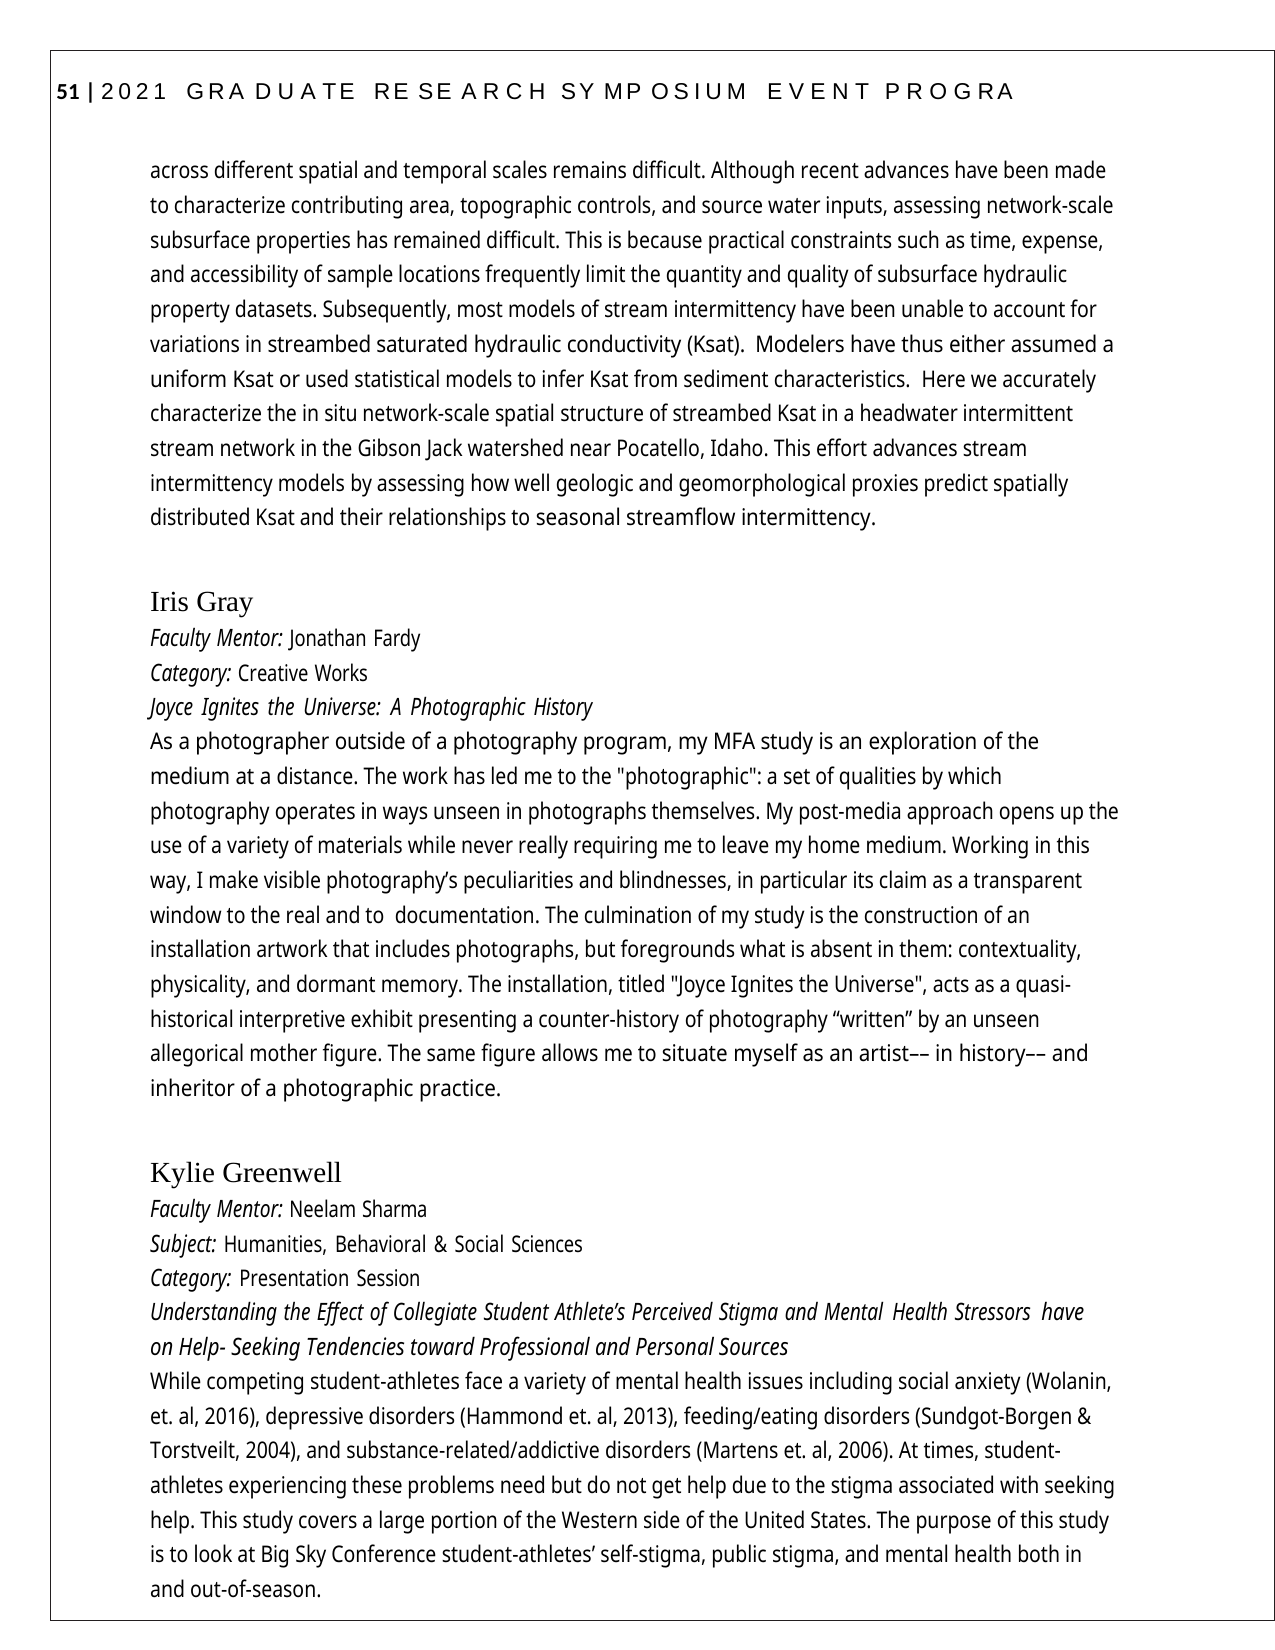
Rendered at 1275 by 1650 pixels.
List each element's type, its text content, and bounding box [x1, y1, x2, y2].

text Understanding the Effect of Collegiate Student Athlete’s Perceived Stigma and Mental Health Stressors have on Help- Seeking Tendencies toward Professional and Personal Sources [150, 1295, 1105, 1362]
text Faculty Mentor: Neelam Sharma [150, 1192, 1274, 1224]
subtitle Kylie Greenwell [150, 1156, 1274, 1189]
text Joyce Ignites the Universe: A Photographic History [150, 690, 1274, 722]
text Category: Creative Works [150, 655, 1274, 688]
text Category: Presentation Session [150, 1261, 1274, 1293]
text Faculty Mentor: Jonathan Fardy [150, 621, 1274, 653]
text across different spatial and temporal scales remains difficult. Although recent advances have been made to characterize contributing area, topographic controls, and source water inputs, assessing network-scale subsurface properties has remained difficult. This is because practical constraints such as time, expense, and accessibility of sample locations frequently limit the quantity and quality of subsurface hydraulic property datasets. Subsequently, most models of stream intermittency have been unable to account for variations in streambed saturated hydraulic conductivity (Ksat). Modelers have thus either assumed a uniform Ksat or used statistical models to infer Ksat from sediment characteristics. Here we accurately characterize the in situ network-scale spatial structure of streambed Ksat in a headwater intermittent stream network in the Gibson Jack watershed near Pocatello, Idaho. This effort advances stream intermittency models by assessing how well geologic and geomorphological proxies predict spatially distributed Ksat and their relationships to seasonal streamflow intermittency. [150, 154, 1117, 532]
text Subject: Humanities, Behavioral & Social Sciences [150, 1226, 1274, 1259]
subtitle Iris Gray [150, 584, 1274, 618]
text While competing student-athletes face a variety of mental health issues including social anxiety (Wolanin, et. al, 2016), depressive disorders (Hammond et. al, 2013), feeding/eating disorders (Sundgot-Borgen & Torstveilt, 2004), and substance-related/addictive disorders (Martens et. al, 2006). At times, student-athletes experiencing these problems need but do not get help due to the stigma associated with seeking help. This study covers a large portion of the Western side of the United States. The purpose of this study is to look at Big Sky Conference student-athletes’ self-stigma, public stigma, and mental health both in and out-of-season. [150, 1365, 1117, 1604]
text As a photographer outside of a photography program, my MFA study is an exploration of the medium at a distance. The work has led me to the "photographic": a set of qualities by which photography operates in ways unseen in photographs themselves. My post-media approach opens up the use of a variety of materials while never really requiring me to leave my home medium. Working in this way, I make visible photography’s peculiarities and blindnesses, in particular its claim as a transparent window to the real and to documentation. The culmination of my study is the construction of an installation artwork that includes photographs, but foregrounds what is absent in them: contextuality, physicality, and dormant memory. The installation, titled "Joyce Ignites the Universe", acts as a quasi-historical interpretive exhibit presenting a counter-history of photography “written” by an unseen allegorical mother figure. The same figure allows me to situate myself as an artist–– in history–– and inheritor of a photographic practice. [150, 725, 1124, 1103]
